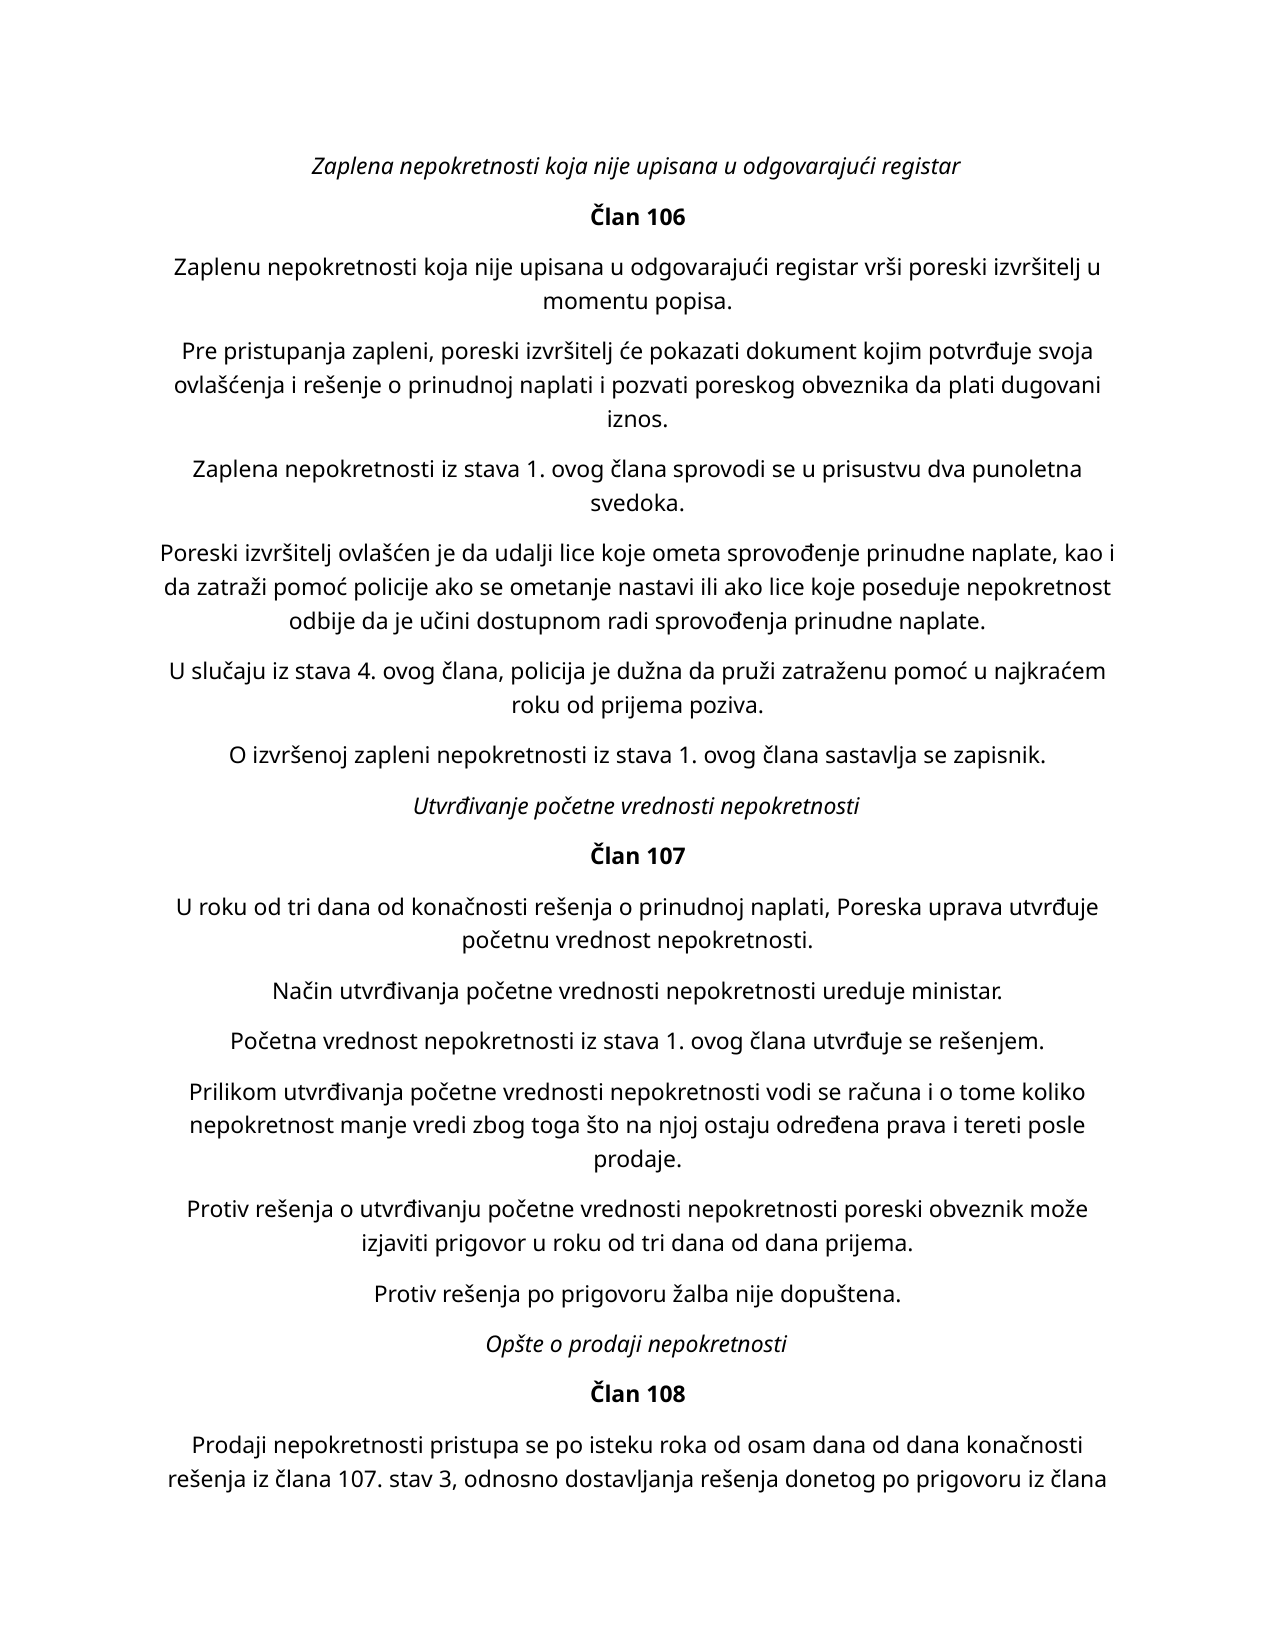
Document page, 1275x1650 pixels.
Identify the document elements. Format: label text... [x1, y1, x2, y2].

text Zaplena nepokretnosti koja nije upisana u odgovarajući registar [150, 150, 1125, 181]
text Poreski izvršitelj ovlašćen je da udalji lice koje ometa sprovođenje prinudne naplate, kao i da zatraži pomoć policije ako se ometanje nastavi ili ako lice koje poseduje nepokretnost odbije da je učini dostupnom radi sprovođenja prinudne naplate. [150, 537, 1125, 636]
text Prilikom utvrđivanja početne vrednosti nepokretnosti vodi se računa i o tome koliko nepokretnost manje vredi zbog toga što na njoj ostaju određena prava i tereti posle prodaje. [150, 1075, 1125, 1174]
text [150, 1429, 1125, 1494]
text U slučaju iz stava 4. ovog člana, policija je dužna da pruži zatraženu pomoć u najkraćem roku od prijema poziva. [150, 655, 1125, 720]
text Član 108 [150, 1378, 1125, 1409]
text Član 106 [150, 200, 1125, 232]
text Protiv rešenja o utvrđivanju početne vrednosti nepokretnosti poreski obveznik može izjaviti prigovor u roku od tri dana od dana prijema. [150, 1193, 1125, 1258]
text Početna vrednost nepokretnosti iz stava 1. ovog člana utvrđuje se rešenjem. [150, 1025, 1125, 1056]
text Pre pristupanja zapleni, poreski izvršitelj će pokazati dokument kojim potvrđuje svoja ovlašćenja i rešenje o prinudnoj naplati i pozvati poreskog obveznika da plati dugovani iznos. [150, 335, 1125, 434]
text Član 107 [150, 840, 1125, 871]
text U roku od tri dana od konačnosti rešenja o prinudnoj naplati, Poreska uprava utvrđuje početnu vrednost nepokretnosti. [150, 890, 1125, 955]
text Zaplena nepokretnosti iz stava 1. ovog člana sprovodi se u prisustvu dva punoletna svedoka. [150, 453, 1125, 518]
text Utvrđivanje početne vrednosti nepokretnosti [150, 789, 1125, 821]
text Opšte o prodaji nepokretnosti [150, 1328, 1125, 1359]
text Protiv rešenja po prigovoru žalba nije dopuštena. [150, 1277, 1125, 1309]
text Način utvrđivanja početne vrednosti nepokretnosti ureduje ministar. [150, 974, 1125, 1006]
text Zaplenu nepokretnosti koja nije upisana u odgovarajući registar vrši poreski izvršitelj u momentu popisa. [150, 251, 1125, 316]
text O izvršenoj zapleni nepokretnosti iz stava 1. ovog člana sastavlja se zapisnik. [150, 739, 1125, 770]
